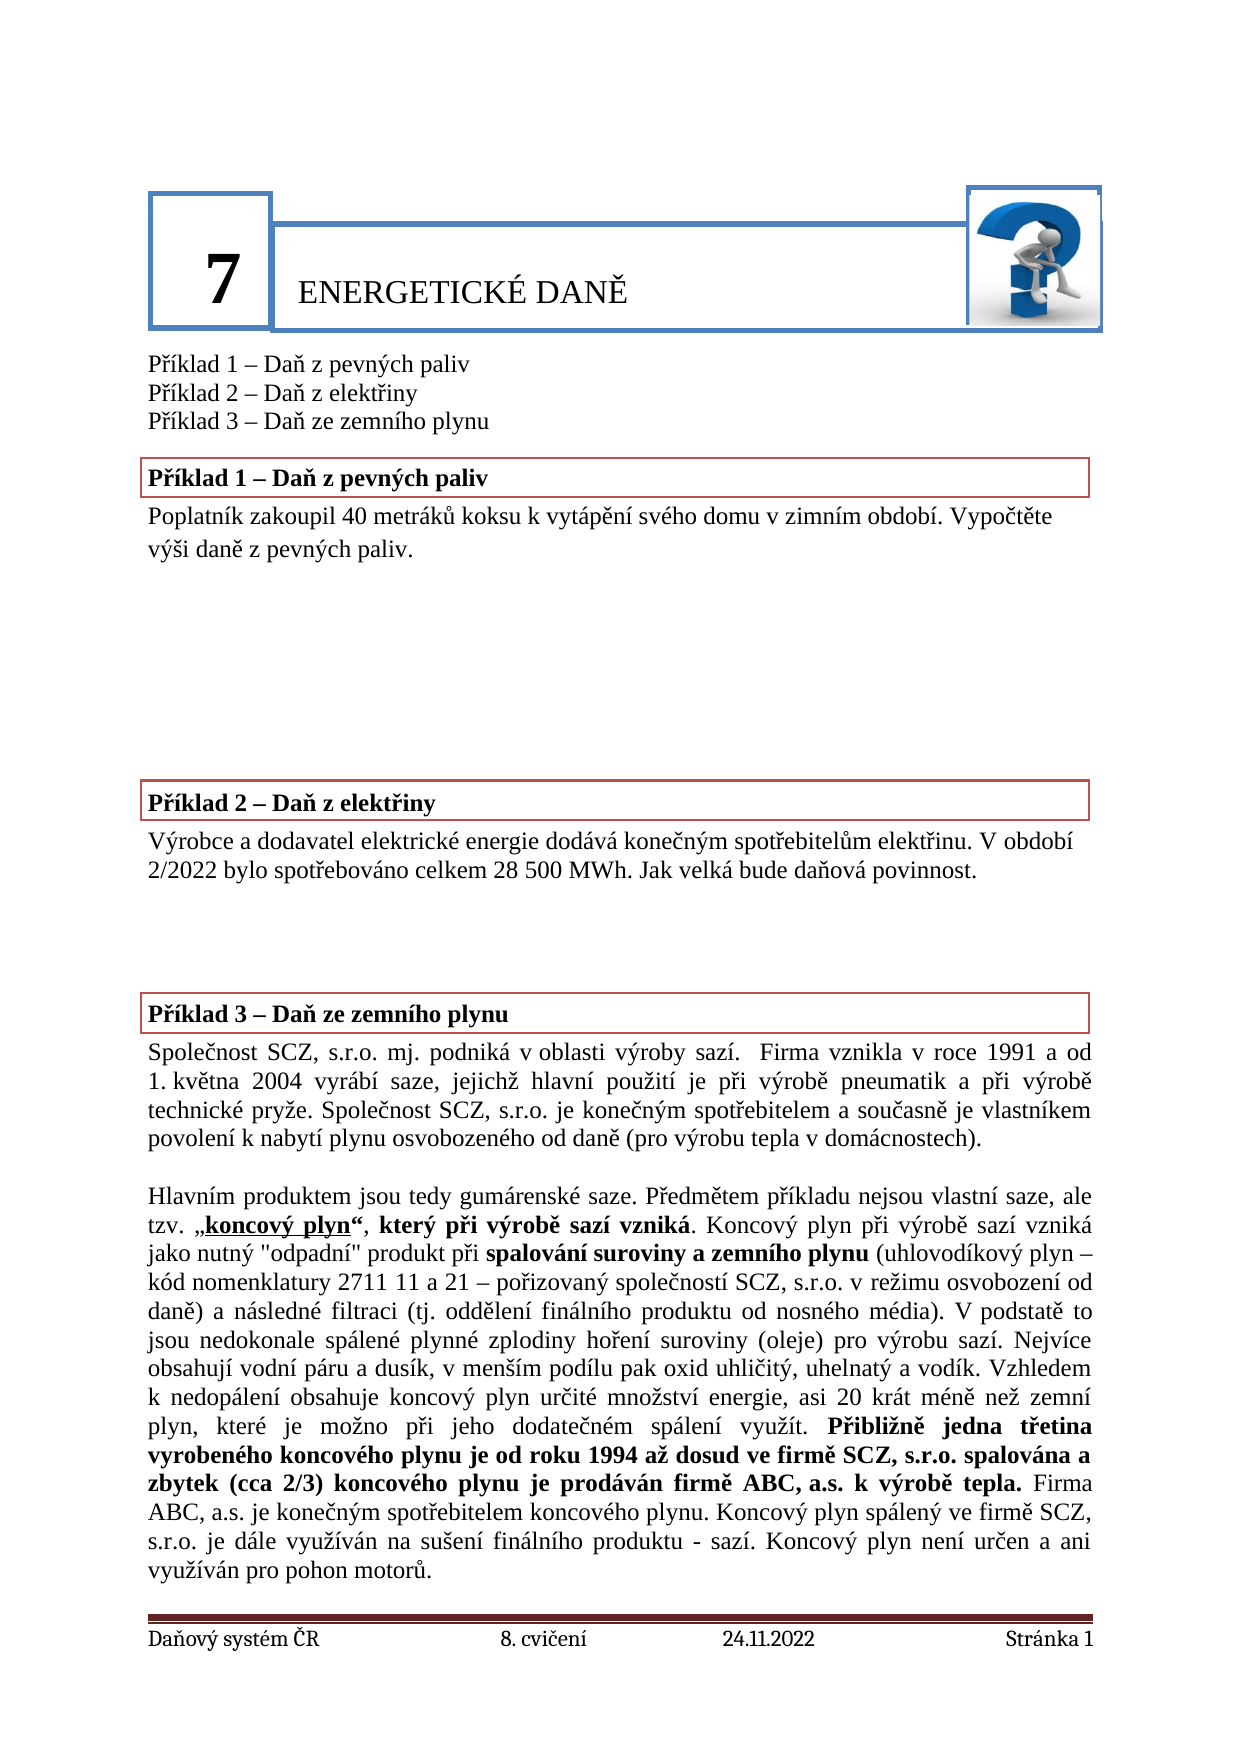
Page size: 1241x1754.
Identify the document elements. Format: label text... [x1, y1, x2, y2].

text Příklad 2 – Daň z elektřiny [148, 378, 1093, 406]
text Příklad 1 – Daň z pevných paliv [148, 349, 1093, 378]
text Příklad 2 – Daň z elektřiny [148, 788, 1088, 817]
text Příklad 3 – Daň ze zemního plynu [148, 999, 1088, 1028]
text Výrobce a dodavatel elektrické energie dodává konečným spotřebitelům elektřinu. V období 2/2022 bylo spotřebováno celkem 28 500 MWh. Jak velká bude daňová povinnost. [148, 826, 1093, 884]
text 7 ENERGETICKÉ DANĚ [275, 234, 966, 320]
text 7 ENERGETICKÉ DANĚ [153, 234, 268, 320]
text Příklad 3 – Daň ze zemního plynu [148, 406, 1093, 435]
text Příklad 1 – Daň z pevných paliv [148, 463, 1088, 492]
text Poplatník zakoupil 40 metráků koksu k vytápění svého domu v zimním období. Vypočtěte výši daně z pevných paliv. [148, 501, 1093, 563]
text Společnost , s.r.o. mj. podniká v oblasti výroby sazí. Firma vznikla v roce 1991 a od 1. května 2004 vyrábí saze, jejichž hlavní použití je při výrobě pneumatik a při výrobě technické pryže. Společnost SCZ, s.r.o. je konečným spotřebitelem a současně je vlastníkem povolení k nabytí plynu osvobozeného od daně (pro výrobu tepla v domácnostech). [148, 1037, 1093, 1152]
picture [969, 195, 1100, 326]
text Hlavním produktem jsou tedy gumárenské saze. Předmětem příkladu nejsou vlastní saze, ale tzv. „koncový plyn“, který při výrobě sazí vzniká. Koncový plyn při výrobě sazí vzniká jako nutný "odpadní" produkt při spalování suroviny a zemního plynu (uhlovodíkový plyn – kód nomenklatury 2711 11 a 21 – pořizovaný společností SCZ, s.r.o. v režimu osvobození od daně) a následné filtraci (tj. oddělení finálního produktu od nosného média). V podstatě to jsou nedokonale spálené plynné zplodiny hoření suroviny (oleje) pro výrobu sazí. Nejvíce obsahují vodní páru a dusík, v menším podílu pak oxid uhličitý, uhelnatý a vodík. Vzhledem k nedopálení obsahuje koncový plyn určité množství energie, asi 20 krát méně než zemní plyn, které je možno při jeho dodatečném spálení využít. Přibližně jedna třetina vyrobeného koncového plynu je od roku 1994 až dosud ve firmě SCZ, s.r.o. spalována a zbytek (cca 2/3) koncového plynu je prodáván firmě ABC, a.s. k výrobě tepla. Firma ABC, a.s. je konečným spotřebitelem koncového plynu. Koncový plyn spálený ve firmě SCZ, s.r.o. je dále využíván na sušení finálního produktu - sazí. Koncový plyn není určen a ani využíván pro pohon motorů. [148, 1181, 1093, 1583]
